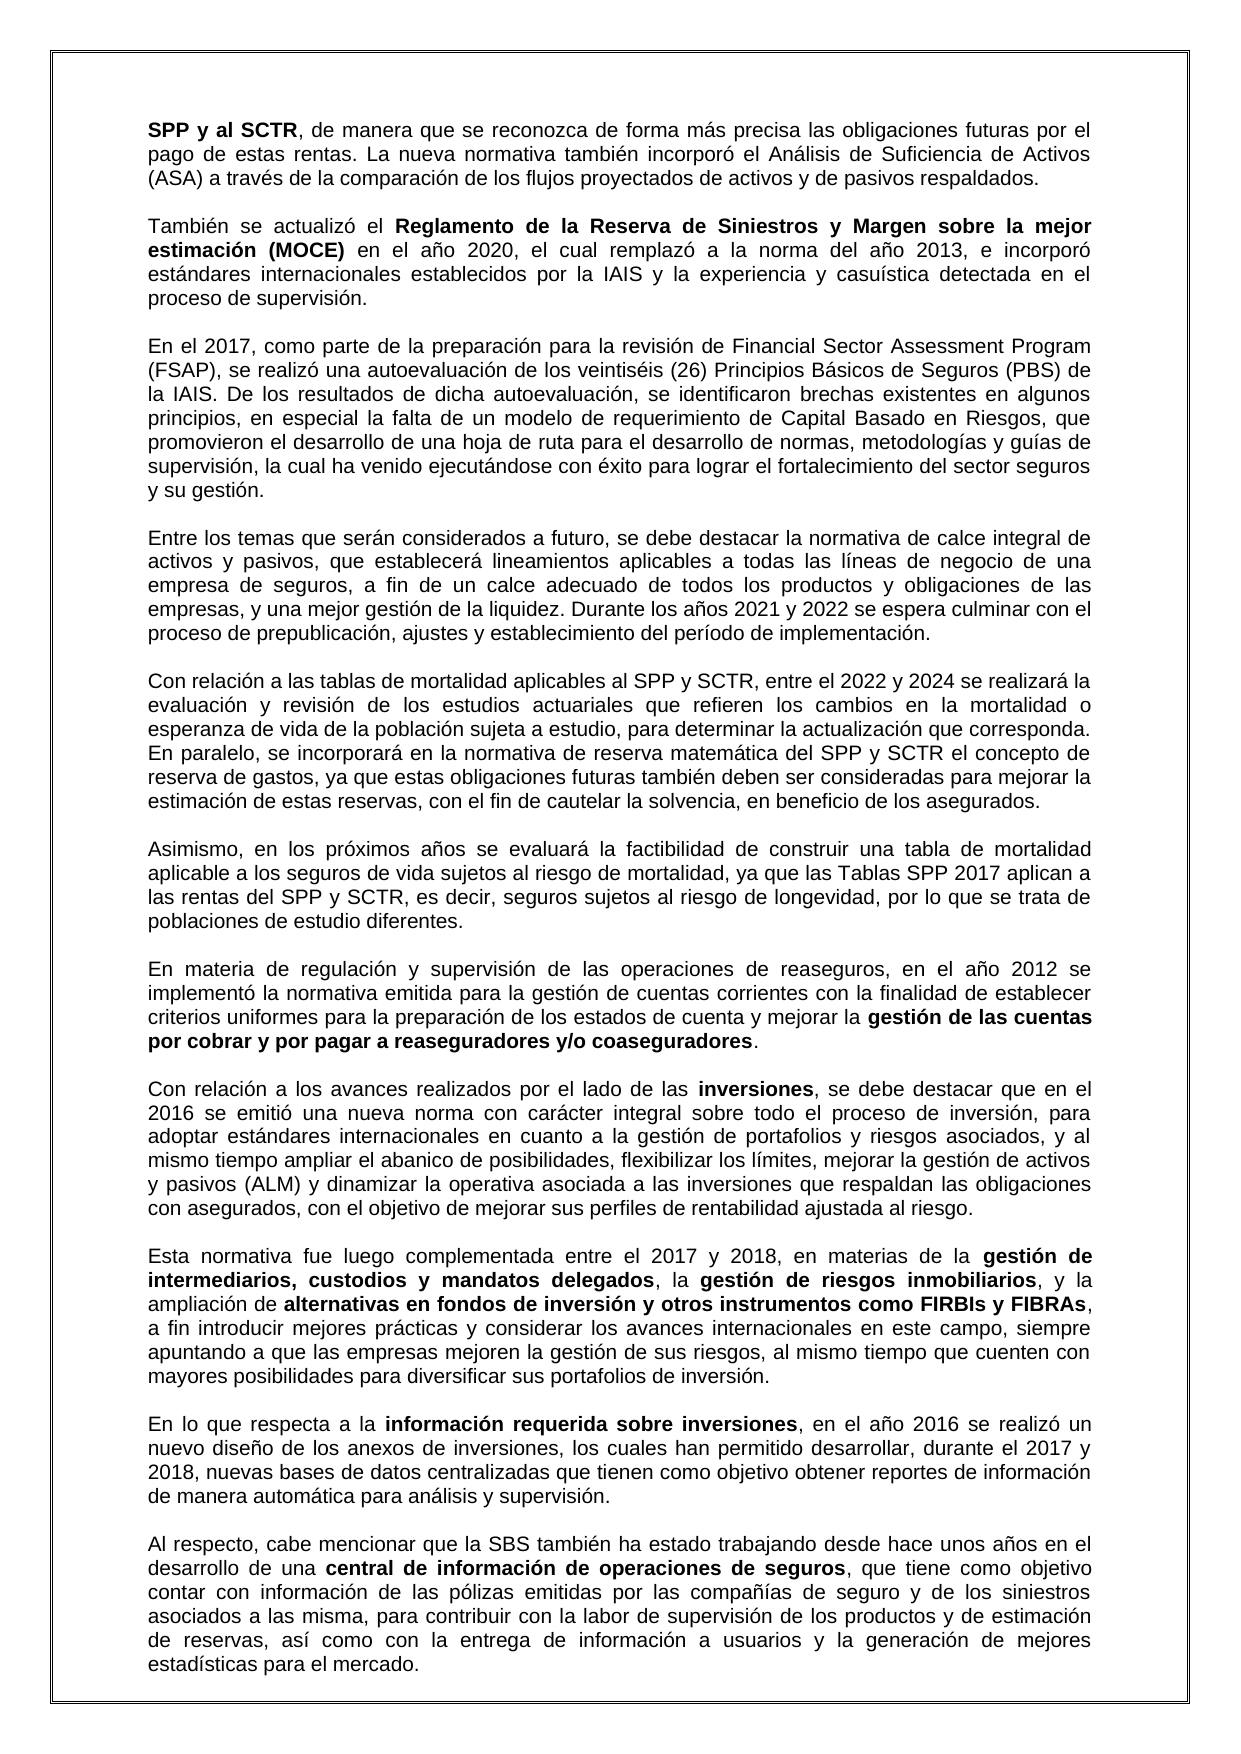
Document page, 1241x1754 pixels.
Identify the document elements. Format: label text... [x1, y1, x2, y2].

text Entre los temas que serán considerados a futuro, se debe destacar la normativa de calce integral de activos y pasivos, que establecerá lineamientos aplicables a todas las líneas de negocio de una empresa de seguros, a fin de un calce adecuado de todos los productos y obligaciones de las empresas, y una mejor gestión de la liquidez. Durante los años 2021 y 2022 se espera culminar con el proceso de prepublicación, ajustes y establecimiento del período de implementación. [148, 525, 1092, 645]
text Al respecto, cabe mencionar que la SBS también ha estado trabajando desde hace unos años en el desarrollo de una central de información de operaciones de seguros, que tiene como objetivo contar con información de las pólizas emitidas por las compañías de seguro y de los siniestros asociados a las misma, para contribuir con la labor de supervisión de los productos y de estimación de reservas, así como con la entrega de información a usuarios y la generación de mejores estadísticas para el mercado. [148, 1532, 1092, 1675]
text En lo que respecta a la información requerida sobre inversiones, en el año 2016 se realizó un nuevo diseño de los anexos de inversiones, los cuales han permitido desarrollar, durante el 2017 y 2018, nuevas bases de datos centralizadas que tienen como objetivo obtener reportes de información de manera automática para análisis y supervisión. [148, 1412, 1092, 1508]
text Con relación a los avances realizados por el lado de las inversiones, se debe destacar que en el 2016 se emitió una nueva norma con carácter integral sobre todo el proceso de inversión, para adoptar estándares internacionales en cuanto a la gestión de portafolios y riesgos asociados, y al mismo tiempo ampliar el abanico de posibilidades, flexibilizar los límites, mejorar la gestión de activos y pasivos (ALM) y dinamizar la operativa asociada a las inversiones que respaldan las obligaciones con asegurados, con el objetivo de mejorar sus perfiles de rentabilidad ajustada al riesgo. [148, 1076, 1092, 1220]
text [148, 118, 1092, 190]
text Asimismo, en los próximos años se evaluará la factibilidad de construir una tabla de mortalidad aplicable a los seguros de vida sujetos al riesgo de mortalidad, ya que las Tablas SPP 2017 aplican a las rentas del SPP y SCTR, es decir, seguros sujetos al riesgo de longevidad, por lo que se trata de poblaciones de estudio diferentes. [148, 837, 1092, 933]
text Esta normativa fue luego complementada entre el 2017 y 2018, en materias de la gestión de intermediarios, custodios y mandatos delegados, la gestión de riesgos inmobiliarios, y la ampliación de alternativas en fondos de inversión y otros instrumentos como FIRBIs y FIBRAs, a fin introducir mejores prácticas y considerar los avances internacionales en este campo, siempre apuntando a que las empresas mejoren la gestión de sus riesgos, al mismo tiempo que cuenten con mayores posibilidades para diversificar sus portafolios de inversión. [148, 1244, 1092, 1388]
text También se actualizó el Reglamento de la Reserva de Siniestros y Margen sobre la mejor estimación (MOCE) en el año 2020, el cual remplazó a la norma del año 2013, e incorporó estándares internacionales establecidos por la IAIS y la experiencia y casuística detectada en el proceso de supervisión. [148, 214, 1092, 310]
text En materia de regulación y supervisión de las operaciones de reaseguros, en el año 2012 se implementó la normativa emitida para la gestión de cuentas corrientes con la finalidad de establecer criterios uniformes para la preparación de los estados de cuenta y mejorar la gestión de las cuentas por cobrar y por pagar a reaseguradores y/o coaseguradores. [148, 957, 1092, 1052]
text En el 2017, como parte de la preparación para la revisión de Financial Sector Assessment Program (FSAP), se realizó una autoevaluación de los veintiséis (26) Principios Básicos de Seguros (PBS) de la IAIS. De los resultados de dicha autoevaluación, se identificaron brechas existentes en algunos principios, en especial la falta de un modelo de requerimiento de Capital Basado en Riesgos, que promovieron el desarrollo de una hoja de ruta para el desarrollo de normas, metodologías y guías de supervisión, la cual ha venido ejecutándose con éxito para lograr el fortalecimiento del sector seguros y su gestión. [148, 334, 1092, 501]
text Con relación a las tablas de mortalidad aplicables al SPP y SCTR, entre el 2022 y 2024 se realizará la evaluación y revisión de los estudios actuariales que refieren los cambios en la mortalidad o esperanza de vida de la población sujeta a estudio, para determinar la actualización que corresponda. En paralelo, se incorporará en la normativa de reserva matemática del SPP y SCTR el concepto de reserva de gastos, ya que estas obligaciones futuras también deben ser consideradas para mejorar la estimación de estas reservas, con el fin de cautelar la solvencia, en beneficio de los asegurados. [148, 669, 1092, 813]
